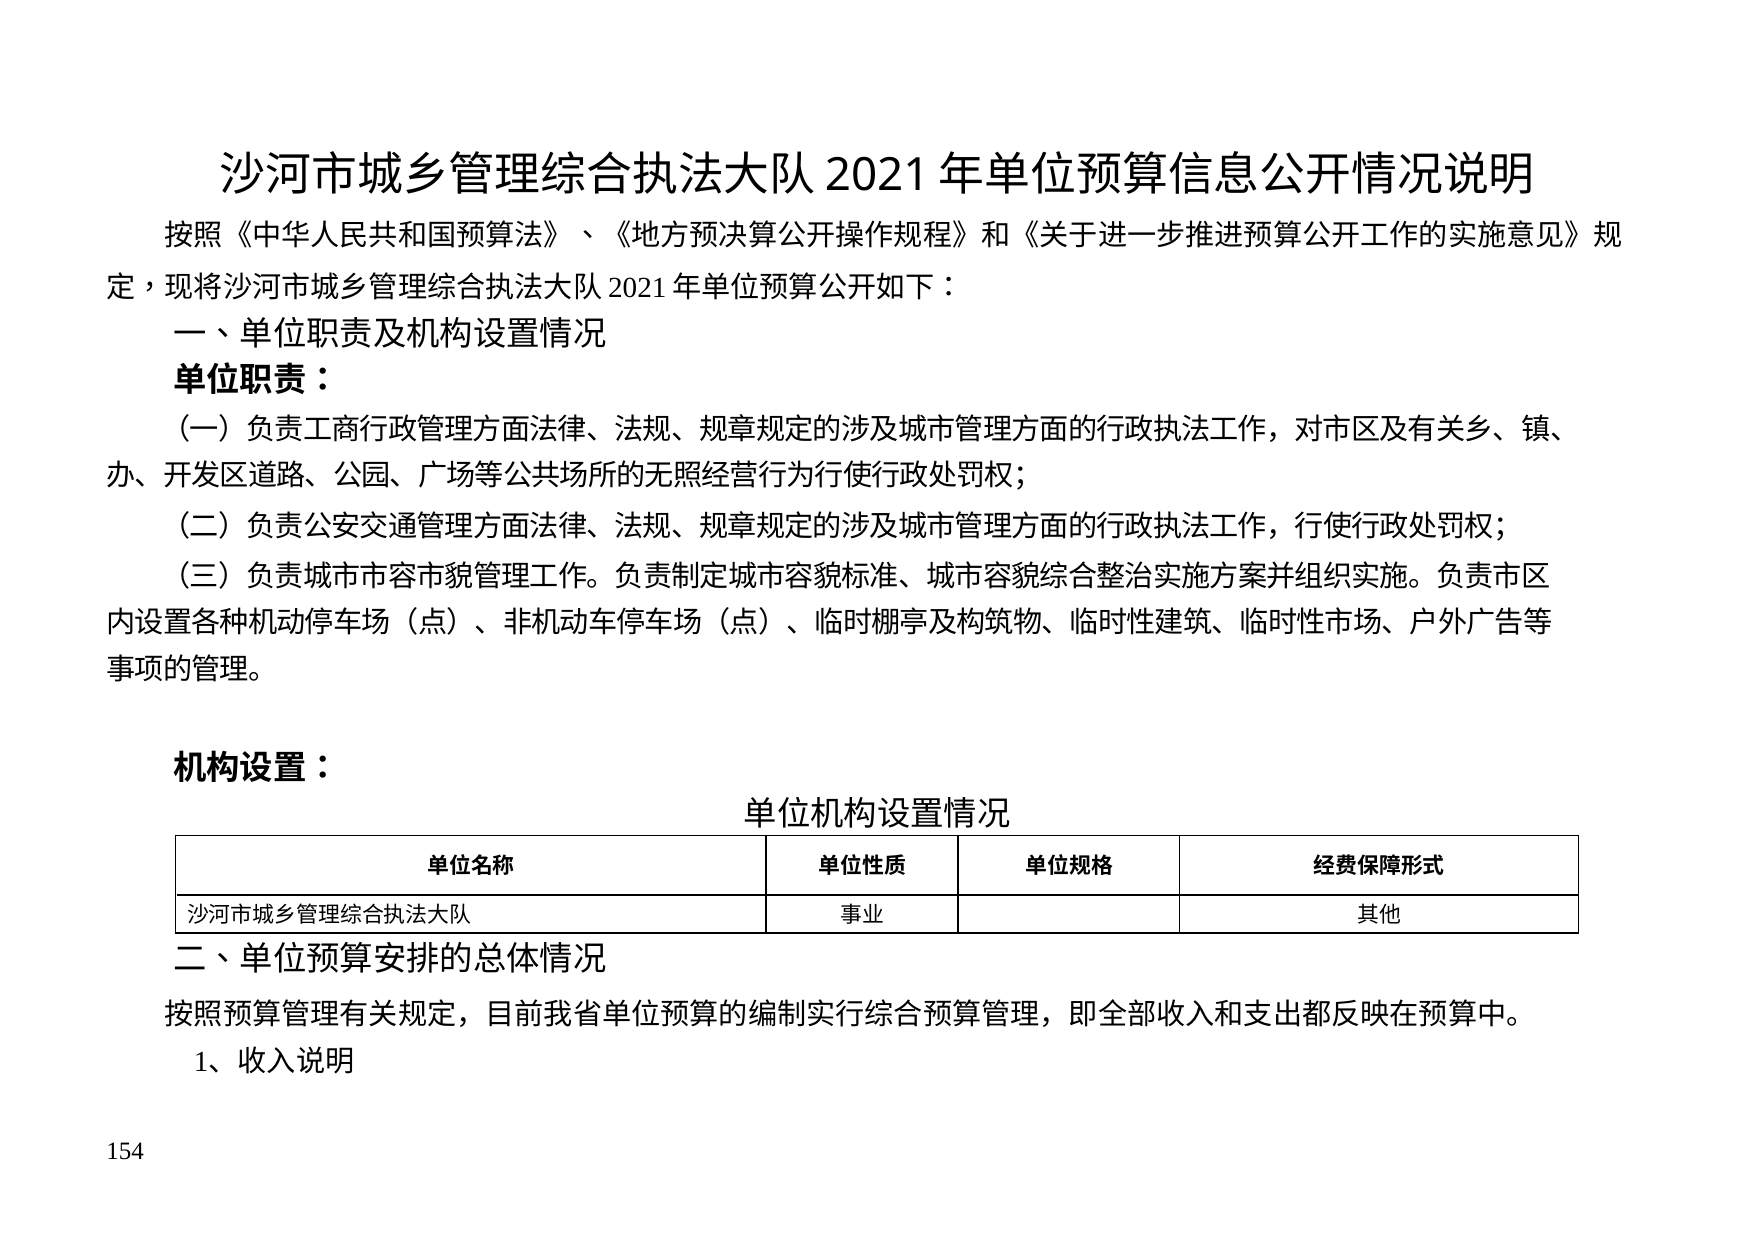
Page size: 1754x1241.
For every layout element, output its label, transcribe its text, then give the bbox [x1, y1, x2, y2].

text （一）负责工商行政管理方面法律、法规、规章规定的涉及城市管理方面的行政执法工作，对市区及有关乡、镇、办、开发区道路、公园、广场等公共场所的无照经营行为行使行政处罚权； [106, 405, 1571, 494]
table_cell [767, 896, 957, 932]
text 机构设置： [106, 744, 1648, 789]
text 按照预算管理有关规定，目前我省单位预算的编制实行综合预算管理，即全部收入和支出都反映在预算中。 [106, 991, 1648, 1033]
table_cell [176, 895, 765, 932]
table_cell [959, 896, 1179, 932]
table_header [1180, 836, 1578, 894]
text 单位机构设置情况 [106, 789, 1648, 835]
text （二）负责公安交通管理方面法律、法规、规章规定的涉及城市管理方面的行政执法工作，行使行政处罚权； [106, 502, 1571, 544]
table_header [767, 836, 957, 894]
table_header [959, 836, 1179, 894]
text 1、收入说明 [106, 1038, 1648, 1080]
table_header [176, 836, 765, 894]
text （三）负责城市市容市貌管理工作。负责制定城市容貌标准、城市容貌综合整治实施方案并组织实施。负责市区内设置各种机动停车场（点）、非机动车停车场（点）、临时棚亭及构筑物、临时性建筑、临时性市场、户外广告等事项的管理。 [106, 552, 1571, 688]
text 单位职责： [106, 356, 1648, 401]
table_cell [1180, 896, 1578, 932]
text 按照《中华人民共和国预算法》、《地方预决算公开操作规程》和《关于进一步推进预算公开工作的实施意见》规定，现将沙河市城乡管理综合执法大队2021年单位预算公开如下： [106, 204, 1648, 308]
text 一、单位职责及机构设置情况 [106, 309, 1648, 355]
text 二、单位预算安排的总体情况 [106, 935, 1648, 980]
text 沙河市城乡管理综合执法大队2021年单位预算信息公开情况说明 [106, 142, 1648, 204]
